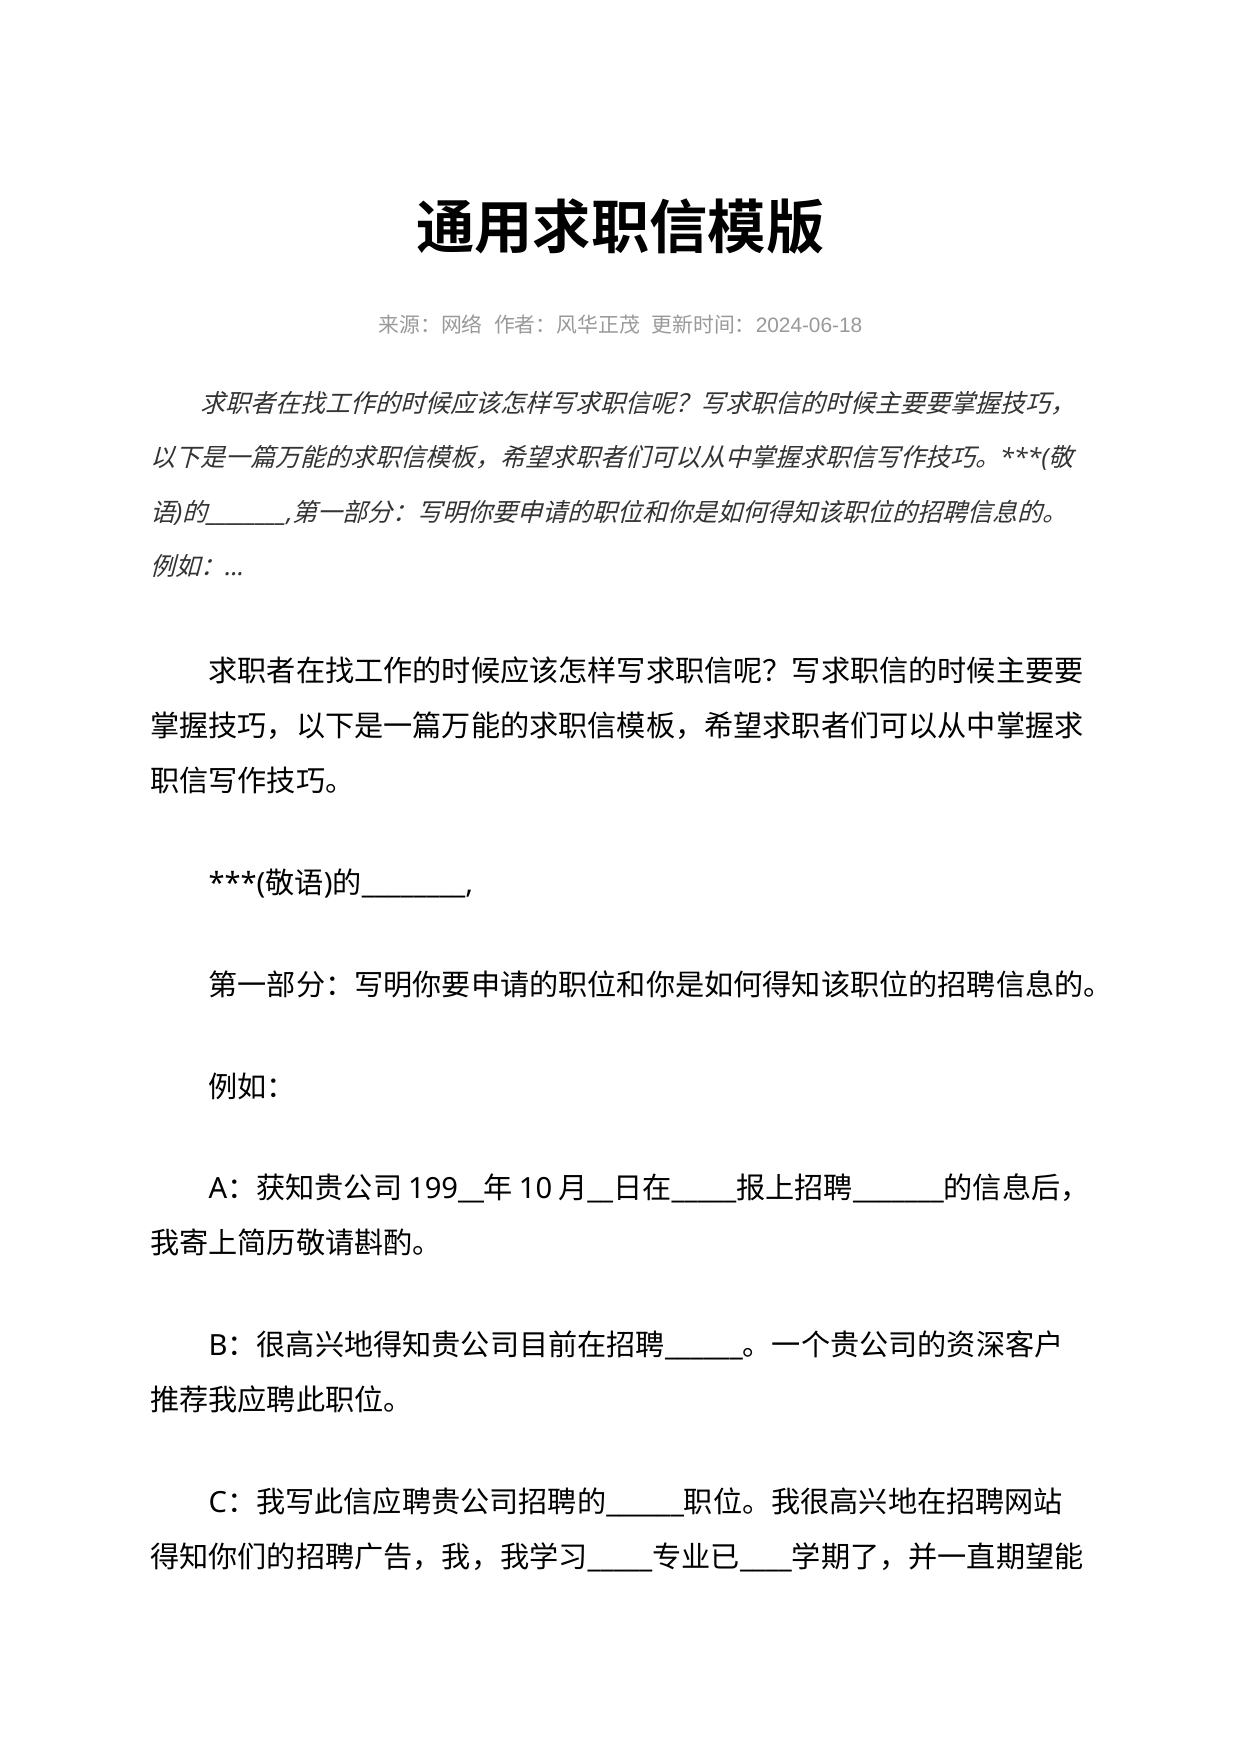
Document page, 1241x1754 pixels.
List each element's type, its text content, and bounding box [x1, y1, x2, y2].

text A：获知贵公司199__年10月__日在_____报上招聘_______的信息后，我寄上简历敬请斟酌。 [150, 1165, 1090, 1262]
text 第一部分：写明你要申请的职位和你是如何得知该职位的招聘信息的。 [150, 961, 1090, 1004]
subtitle 通用求职信模版 [150, 181, 1090, 266]
text 求职者在找工作的时候应该怎样写求职信呢？写求职信的时候主要要掌握技巧，以下是一篇万能的求职信模板，希望求职者们可以从中掌握求职信写作技巧。 [150, 648, 1090, 800]
text 来源：网络 作者：风华正茂 更新时间：2024-06-18 [150, 313, 1090, 337]
text ***(敬语)的________, [150, 859, 1090, 902]
text 例如： [150, 1063, 1090, 1105]
text B：很高兴地得知贵公司目前在招聘______。一个贵公司的资深客户推荐我应聘此职位。 [150, 1322, 1090, 1419]
text 求职者在找工作的时候应该怎样写求职信呢？写求职信的时候主要要掌握技巧，以下是一篇万能的求职信模板，希望求职者们可以从中掌握求职信写作技巧。***(敬语)的________,第一部分：写明你要申请的职位和你是如何得知该职位的招聘信息的。例如：... [150, 383, 1090, 583]
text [150, 1478, 1090, 1576]
